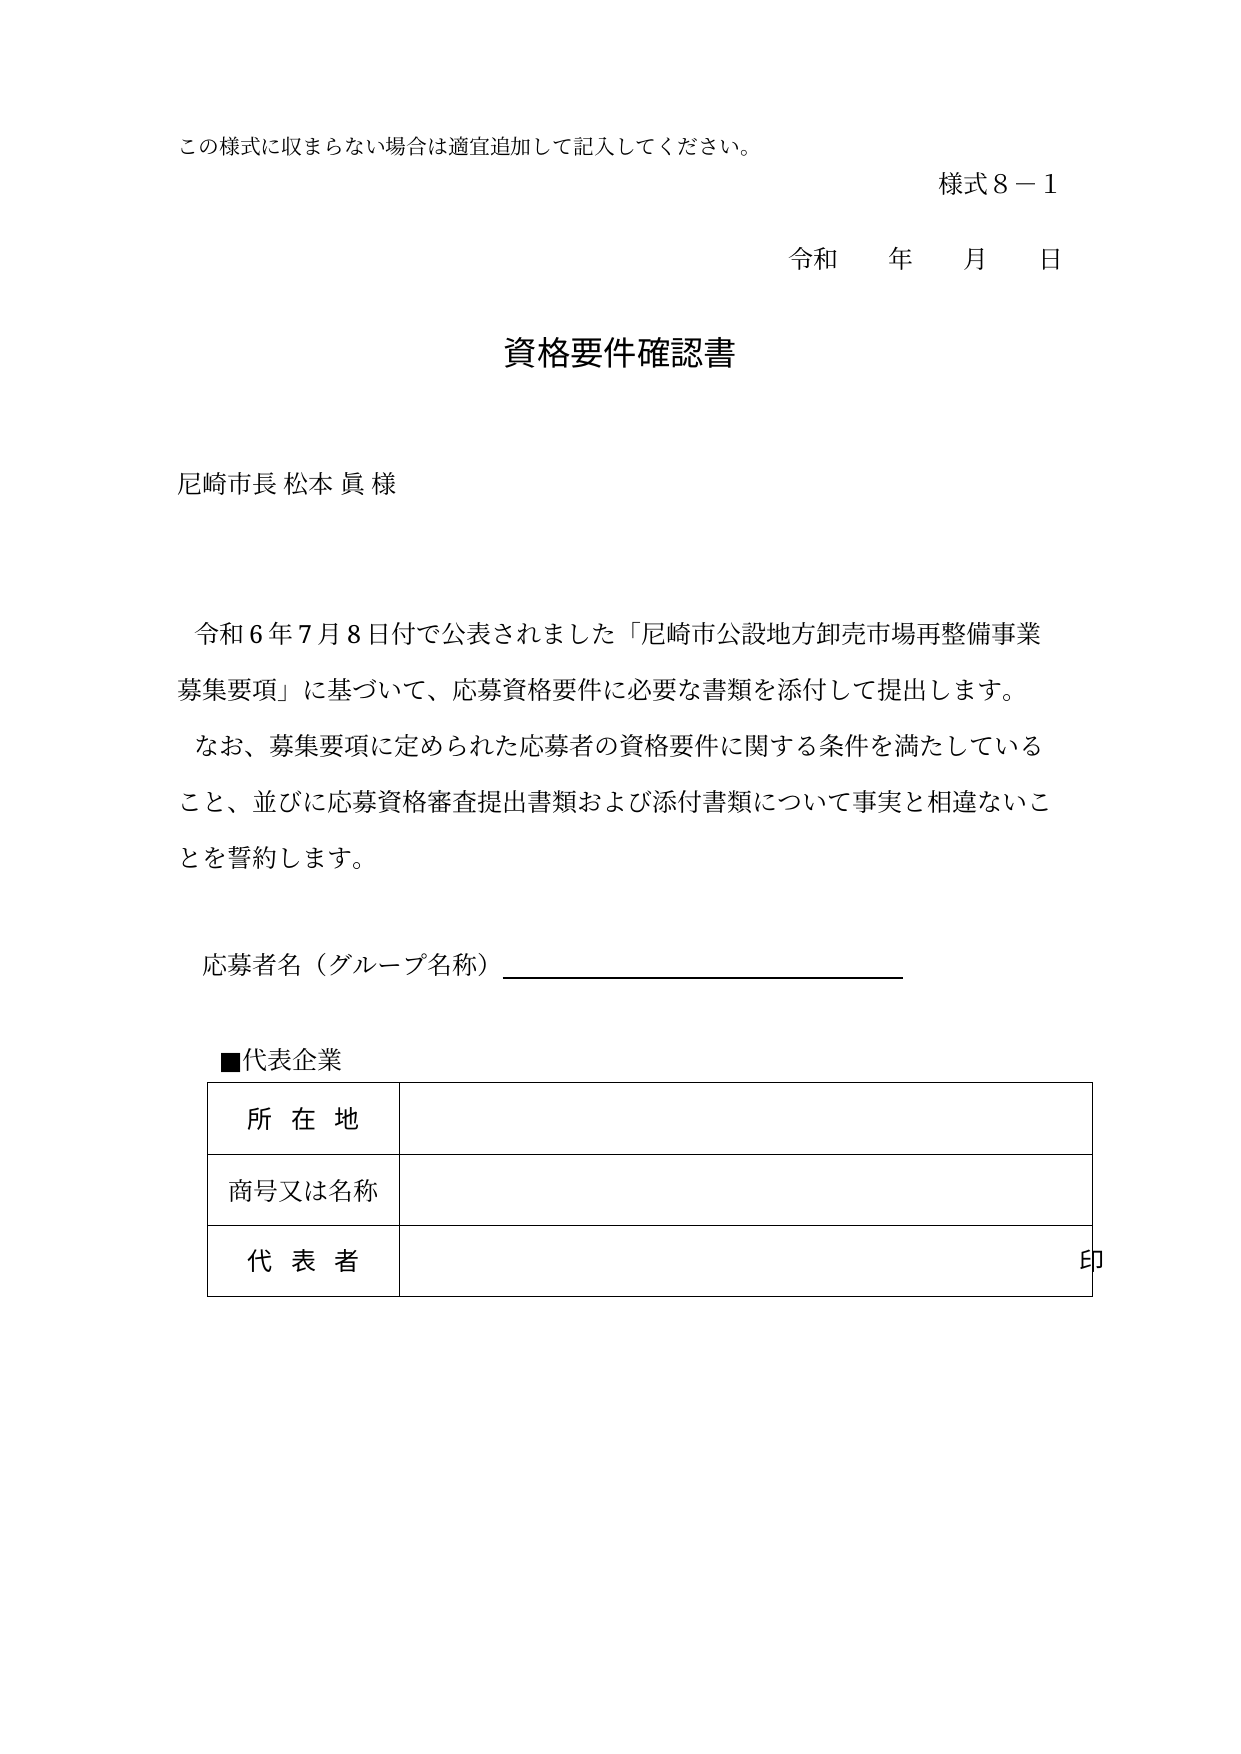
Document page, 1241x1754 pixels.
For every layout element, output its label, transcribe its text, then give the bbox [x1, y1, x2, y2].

text 令和 年 月 日 [177, 239, 1063, 276]
table_cell [400, 1083, 1092, 1153]
text 令和6年7月8日付で公表されました「尼崎市公設地方卸売市場再整備事業募集要項」に基づいて、応募資格要件に必要な書類を添付して提出します。 [177, 614, 1063, 708]
text なお、募集要項に定められた応募者の資格要件に関する条件を満たしていること、並びに応募資格審査提出書類および添付書類について事実と相違ないことを誓約します。 [177, 726, 1063, 876]
text この様式に収まらない場合は適宜追加して記入してください。 [177, 126, 1063, 164]
text 資格要件確認書 [177, 314, 1063, 389]
text 様式８－１ [177, 164, 1063, 201]
table_cell 印 [400, 1226, 1092, 1296]
table_header ■代表企業 [207, 1035, 1093, 1082]
table_cell 所在地 [208, 1083, 399, 1153]
table_cell 代表者 [208, 1226, 399, 1296]
text 尼崎市長 松本 眞 様 [177, 464, 1063, 501]
table_cell 商号又は名称 [208, 1155, 399, 1225]
table_cell [400, 1155, 1092, 1225]
text 応募者名（グループ名称） [177, 945, 1063, 983]
